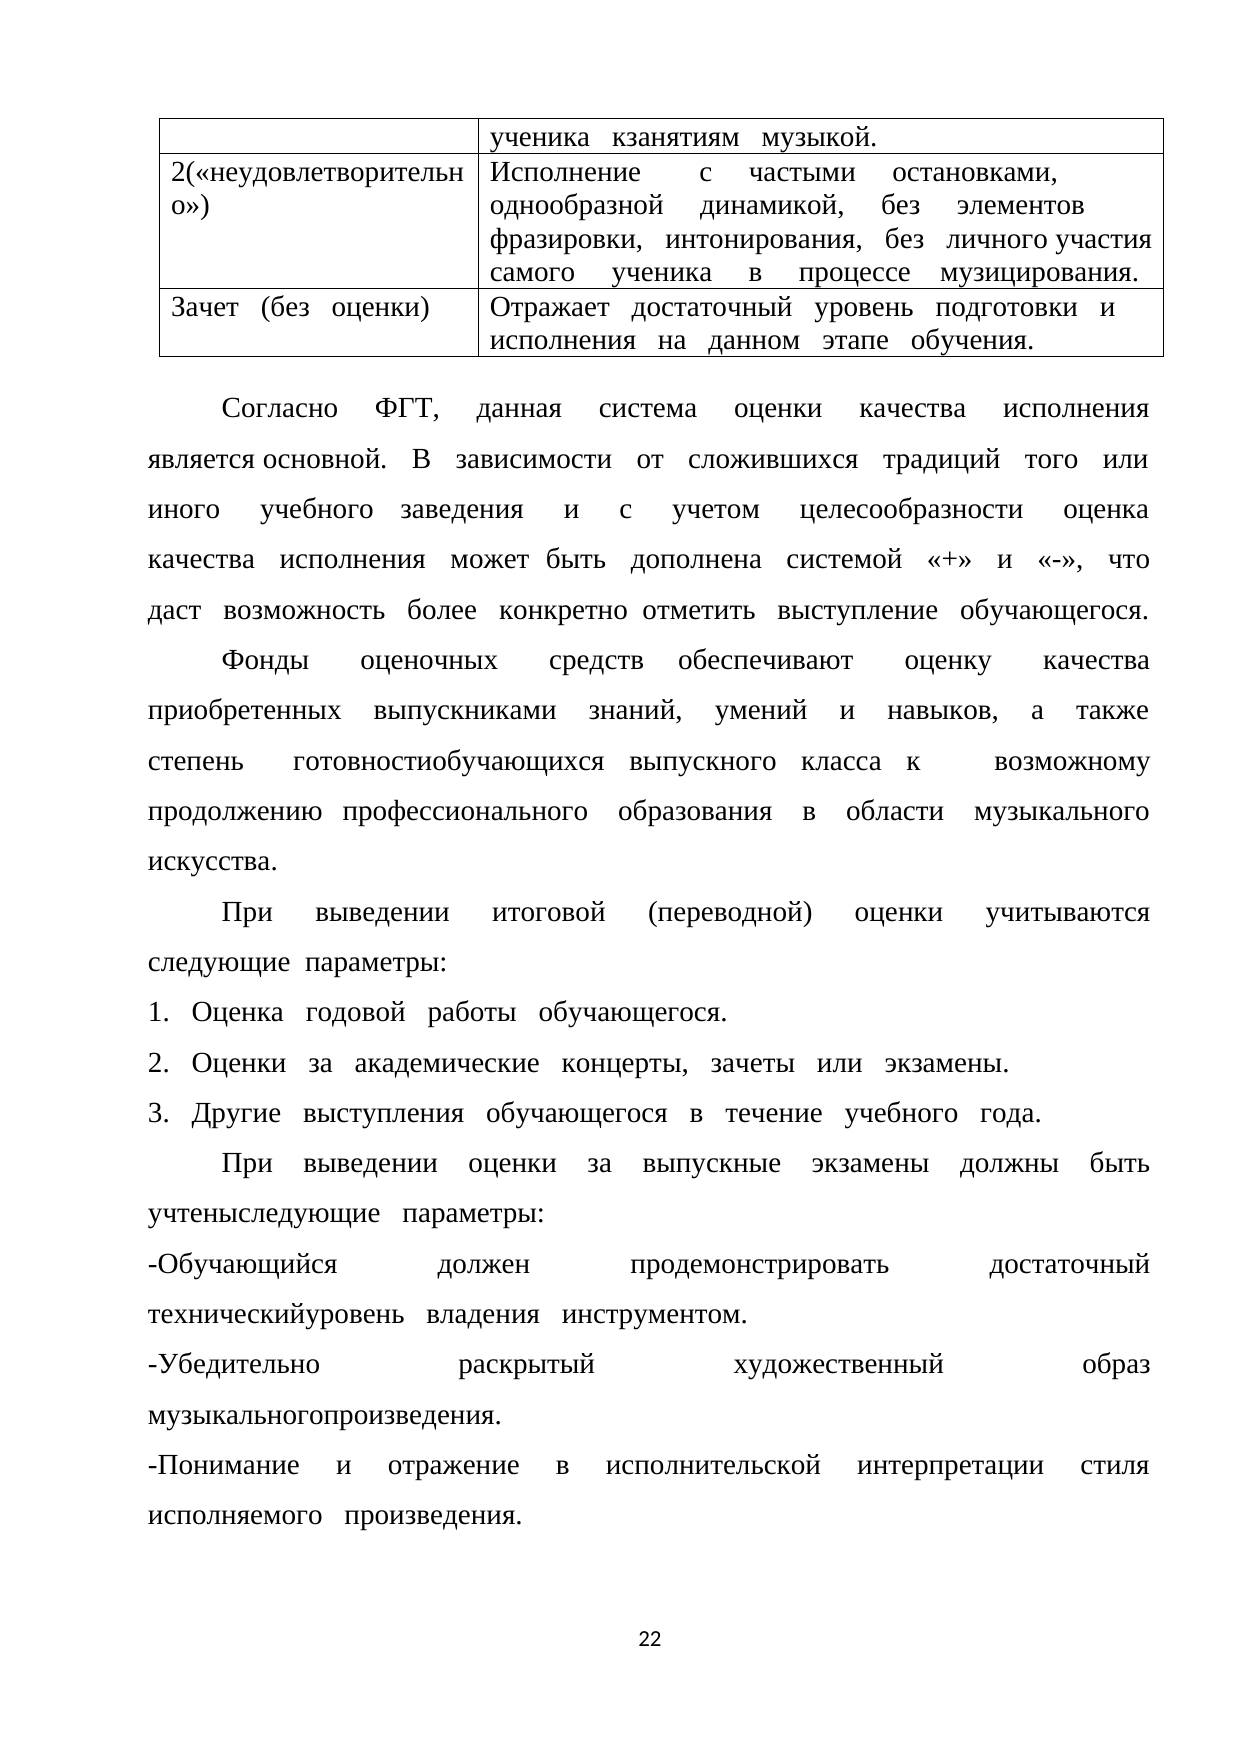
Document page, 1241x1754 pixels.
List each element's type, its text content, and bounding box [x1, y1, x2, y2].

text 1. Оценка годовой работы обучающегося. [148, 994, 1152, 1028]
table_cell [160, 119, 478, 153]
table_cell Зачет (без оценки) [160, 289, 478, 356]
table_cell 2(«неудовлетворительно») [160, 154, 478, 288]
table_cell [479, 119, 1163, 153]
text Согласно ФГТ, данная система оценки качества исполнения является основной. В зависимости от сложившихся традиций того или иного учебного заведения и с учетом целесообразности оценка качества исполнения может быть дополнена системой «+» и «-», что даст возможность более конкретно отметить выступление обучающегося. [148, 391, 1152, 625]
text 2. Оценки за академические концерты, зачеты или экзамены. [148, 1045, 1152, 1078]
table_cell Отражает достаточный уровень подготовки и исполнения на данном этапе обучения. [479, 289, 1163, 356]
text 3. Другие выступления обучающегося в течение учебного года. [148, 1095, 1152, 1128]
text -Понимание и отражение в исполнительской интерпретации стиля исполняемого произведения. [148, 1447, 1152, 1531]
text При выведении итоговой (переводной) оценки учитываются следующие параметры: [148, 894, 1152, 978]
text -Убедительно раскрытый художественный образ музыкальногопроизведения. [148, 1347, 1152, 1430]
table_cell Исполнение с частыми остановками, однообразной динамикой, без элементов фразировки, интонирования, без личного участия самого ученика в процессе музицирования. [479, 154, 1163, 288]
text -Обучающийся должен продемонстрировать достаточный техническийуровень владения инструментом. [148, 1246, 1152, 1330]
text При выведении оценки за выпускные экзамены должны быть учтеныследующие параметры: [148, 1145, 1152, 1229]
text Фонды оценочных средств обеспечивают оценку качества приобретенных выпускниками знаний, умений и навыков, а также степень готовностиобучающихся выпускного класса к возможному продолжению профессионального образования в области музыкального искусства. [148, 642, 1152, 877]
